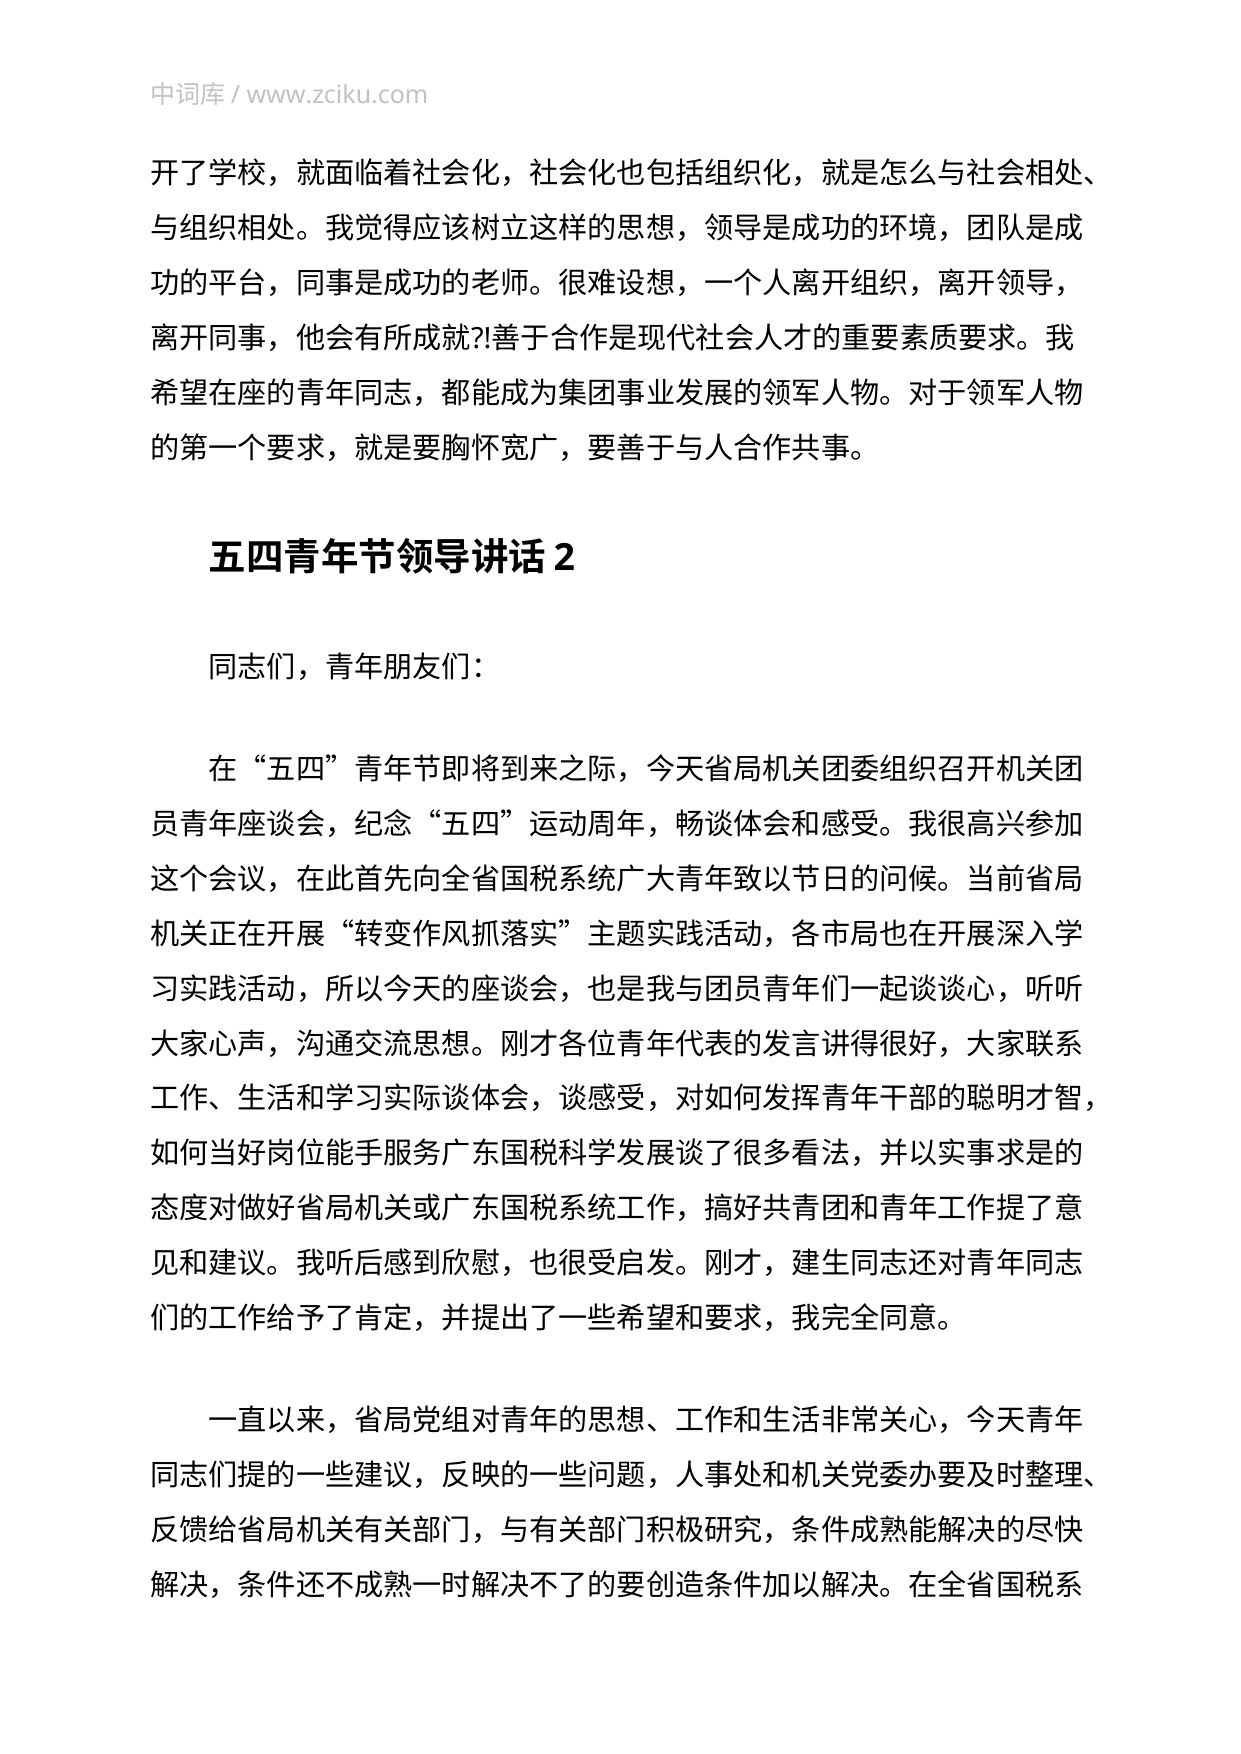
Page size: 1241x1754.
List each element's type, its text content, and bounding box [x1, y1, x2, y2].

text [150, 150, 1090, 467]
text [150, 1396, 1090, 1603]
text 五四青年节领导讲话2 [150, 526, 1090, 581]
text 同志们，青年朋友们： [150, 644, 1090, 686]
text 在“五四”青年节即将到来之际，今天省局机关团委组织召开机关团员青年座谈会，纪念“五四”运动周年，畅谈体会和感受。我很高兴参加这个会议，在此首先向全省国税系统广大青年致以节日的问候。当前省局机关正在开展“转变作风抓落实”主题实践活动，各市局也在开展深入学习实践活动，所以今天的座谈会，也是我与团员青年们一起谈谈心，听听大家心声，沟通交流思想。刚才各位青年代表的发言讲得很好，大家联系工作、生活和学习实际谈体会，谈感受，对如何发挥青年干部的聪明才智，如何当好岗位能手服务广东国税科学发展谈了很多看法，并以实事求是的态度对做好省局机关或广东国税系统工作，搞好共青团和青年工作提了意见和建议。我听后感到欣慰，也很受启发。刚才，建生同志还对青年同志们的工作给予了肯定，并提出了一些希望和要求，我完全同意。 [150, 746, 1090, 1337]
